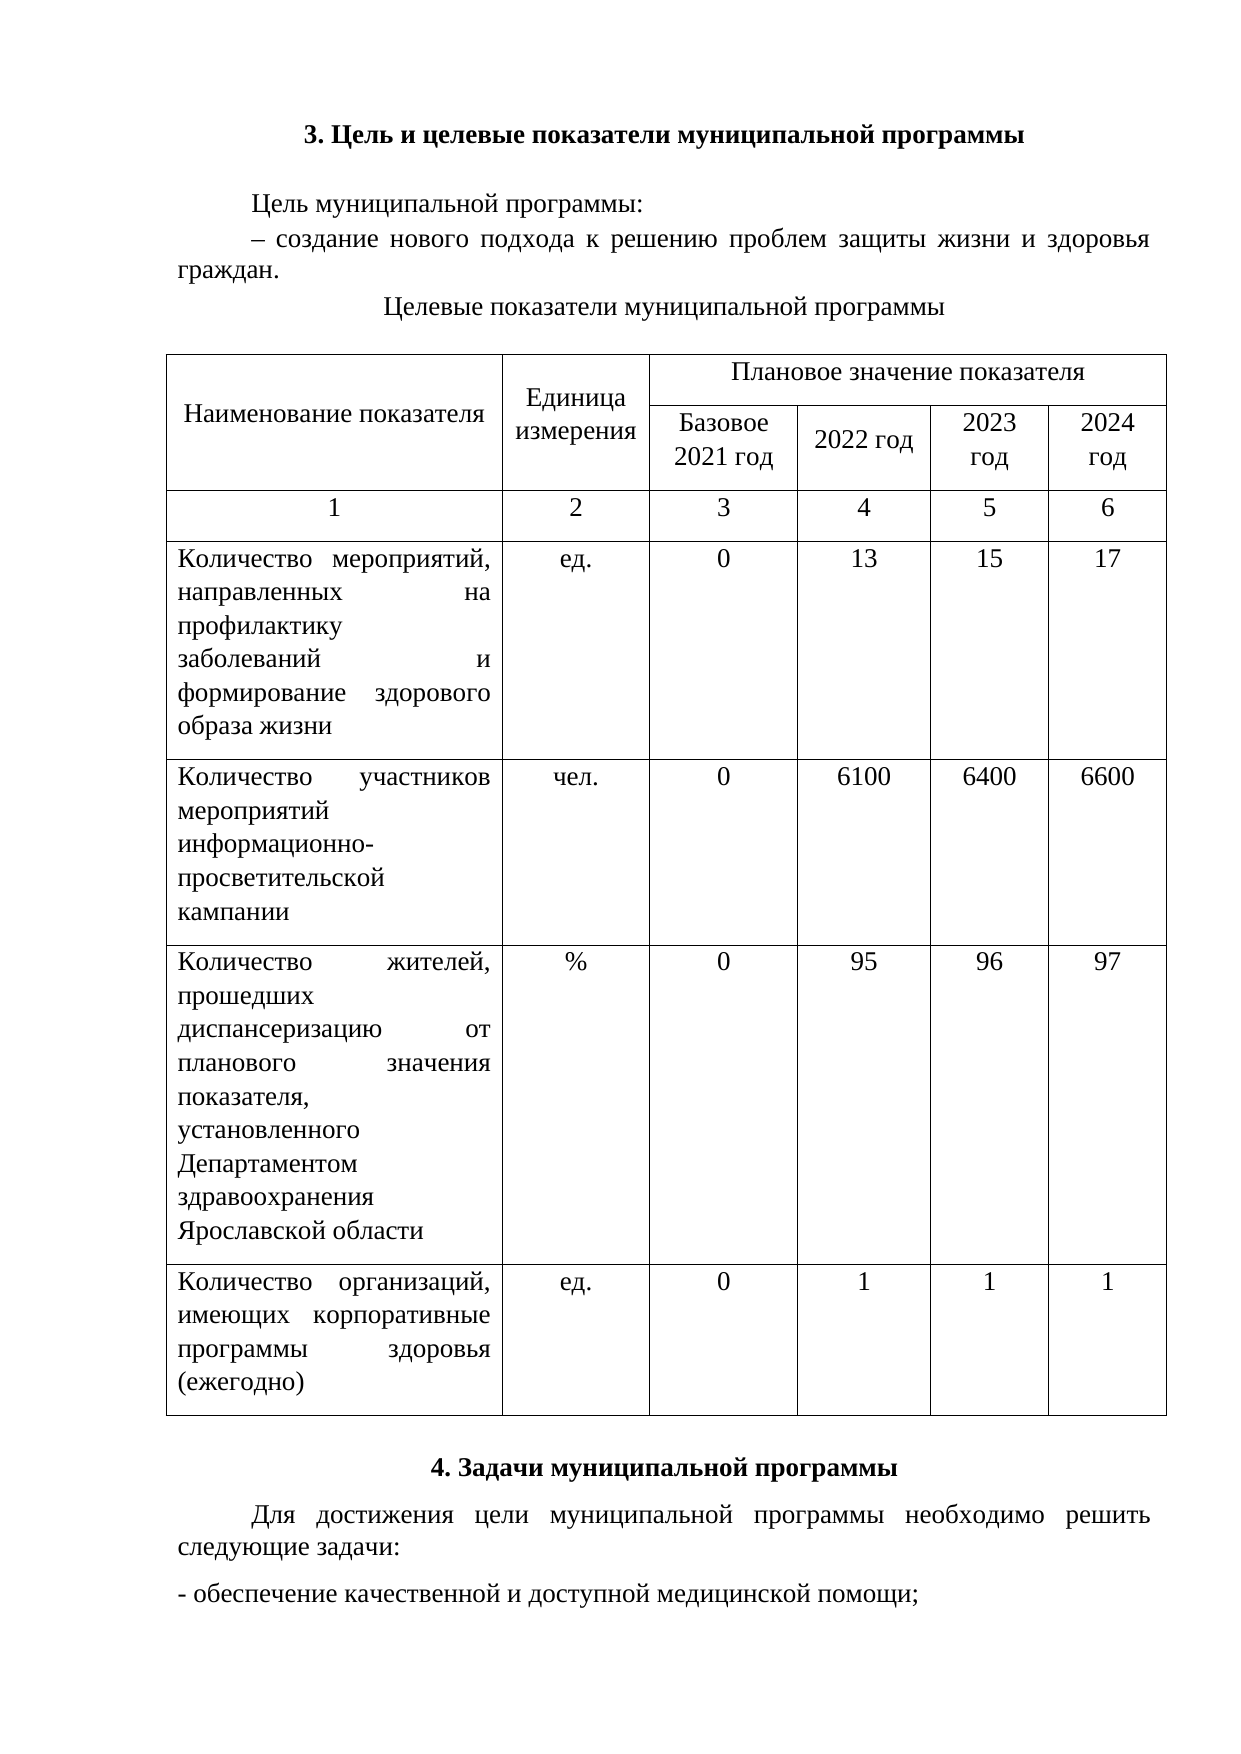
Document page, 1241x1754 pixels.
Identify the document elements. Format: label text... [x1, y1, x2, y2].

text - обеспечение качественной и доступной медицинской помощи; [177, 1578, 1152, 1609]
table_cell % [503, 946, 649, 1264]
table_cell 5 [931, 491, 1048, 541]
table_cell 15 [931, 542, 1048, 759]
table_cell Базовое 2021 год [650, 406, 797, 490]
table_cell 96 [931, 946, 1048, 1264]
table_cell Количество участников мероприятий информационно-просветительской кампании [167, 760, 502, 944]
table_header Плановое значение показателя [650, 355, 1166, 405]
table_header Наименование показателя [167, 355, 502, 490]
table_cell 13 [798, 542, 930, 759]
table_cell ед. [503, 542, 649, 759]
table_cell 95 [798, 946, 930, 1264]
table_cell 6400 [931, 760, 1048, 944]
table_cell 6600 [1049, 760, 1166, 944]
text Целевые показатели муниципальной программы [177, 289, 1152, 322]
table_cell 1 [931, 1265, 1048, 1415]
table_cell 6100 [798, 760, 930, 944]
text – создание нового подхода к решению проблем защиты жизни и здоровья граждан. [177, 222, 1152, 284]
table_cell Количество жителей, прошедших диспансеризацию от планового значения показателя, установленного Департаментом здравоохранения Ярославской области [167, 946, 502, 1264]
table_cell ед. [503, 1265, 649, 1415]
table_cell 4 [798, 491, 930, 541]
table_cell 1 [1049, 1265, 1166, 1415]
text Цель муниципальной программы: [177, 187, 1152, 218]
table_cell 3 [650, 491, 797, 541]
table_cell 1 [798, 1265, 930, 1415]
table_cell 2024 год [1049, 406, 1166, 490]
table_cell 0 [650, 946, 797, 1264]
table_cell 2 [503, 491, 649, 541]
table_header Единица измерения [503, 355, 649, 490]
table_cell 17 [1049, 542, 1166, 759]
table_cell Количество мероприятий, направленных на профилактику заболеваний и формирование здорового образа жизни [167, 542, 502, 759]
table_cell 0 [650, 542, 797, 759]
text 3. Цель и целевые показатели муниципальной программы [177, 118, 1152, 149]
table_cell 97 [1049, 946, 1166, 1264]
text 4. Задачи муниципальной программы [177, 1449, 1152, 1482]
table_cell чел. [503, 760, 649, 944]
table_cell Количество организаций, имеющих корпоративные программы здоровья (ежегодно) [167, 1265, 502, 1415]
table_cell 0 [650, 1265, 797, 1415]
table_cell 2023 год [931, 406, 1048, 490]
text Для достижения цели муниципальной программы необходимо решить следующие задачи: [177, 1499, 1152, 1561]
table_cell 2022 год [798, 406, 930, 490]
table_cell 1 [167, 491, 502, 541]
table_cell 0 [650, 760, 797, 944]
table_cell 6 [1049, 491, 1166, 541]
